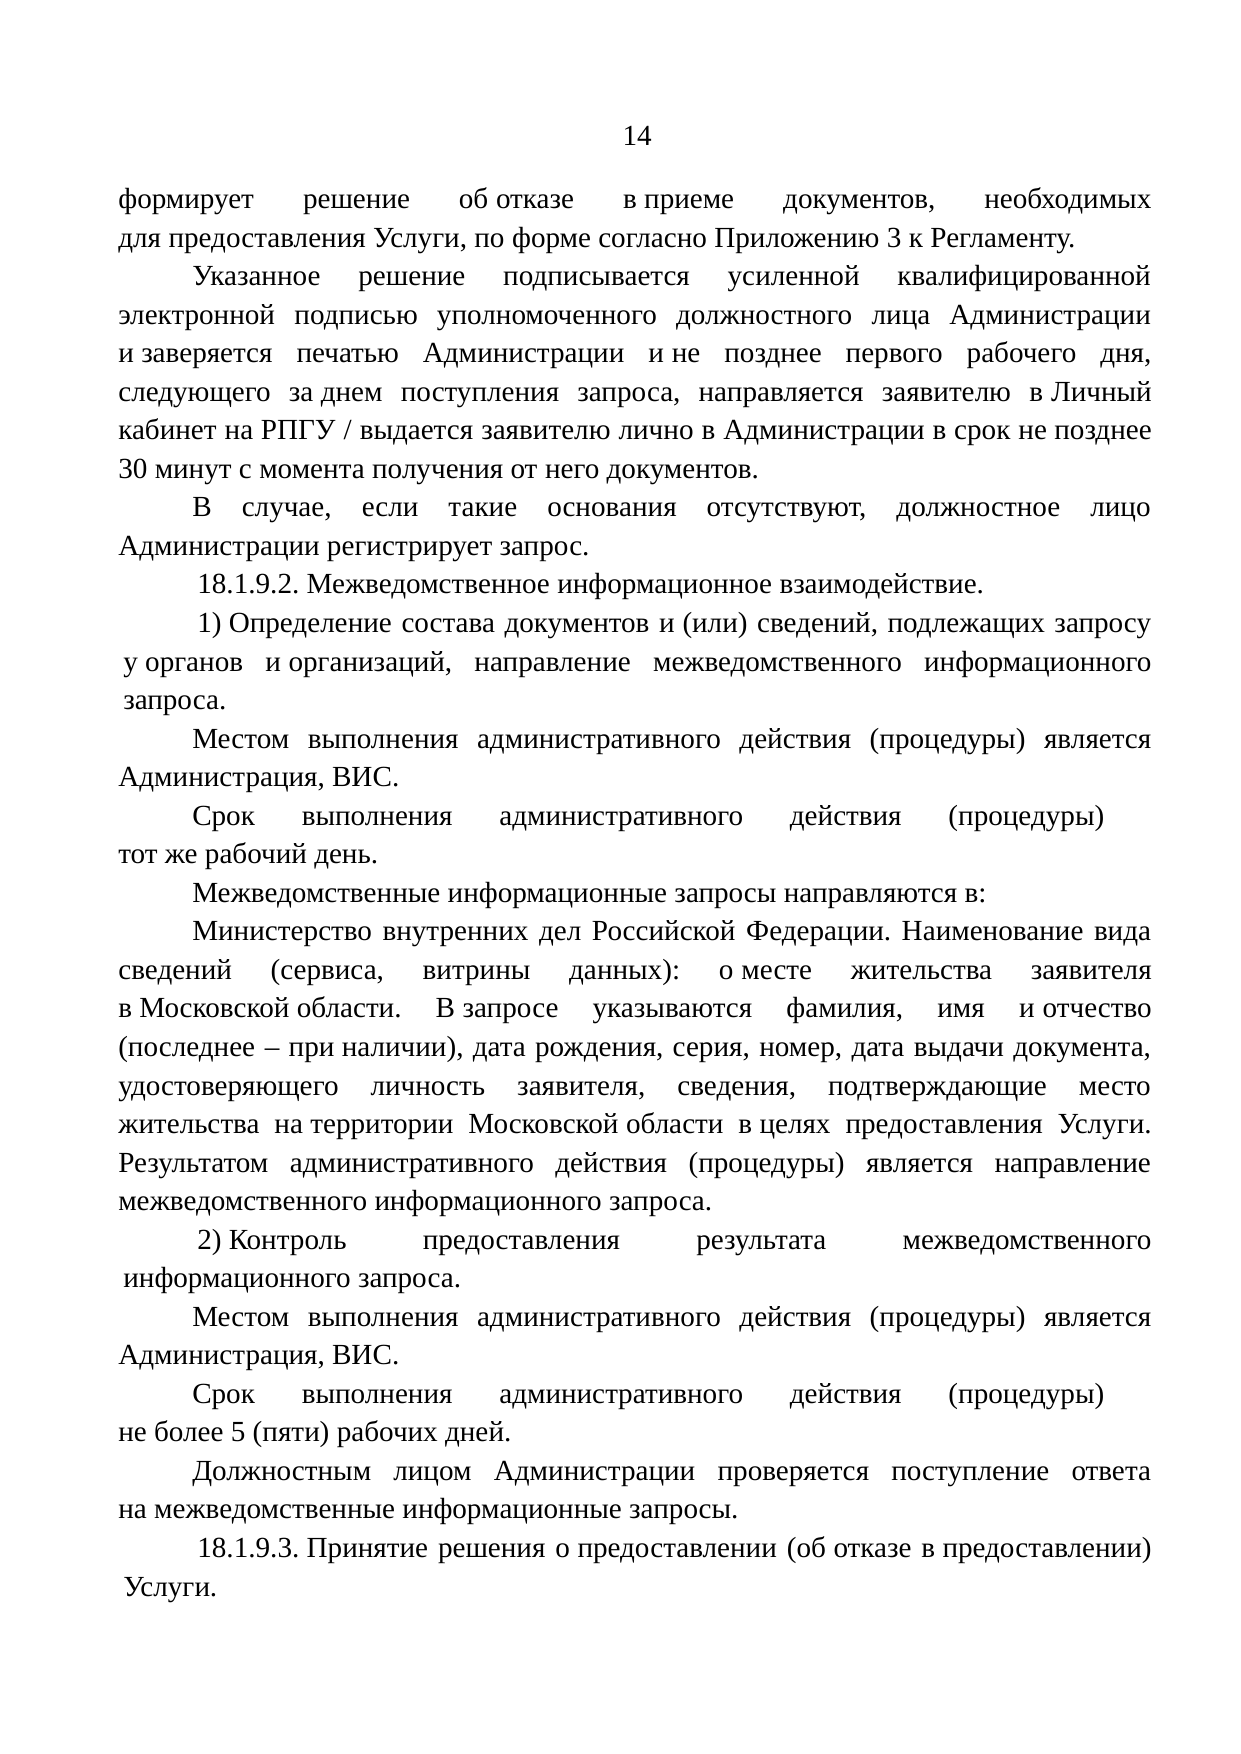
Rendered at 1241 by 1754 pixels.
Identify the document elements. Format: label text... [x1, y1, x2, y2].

text Срок выполнения административного действия (процедуры) тот же рабочий день. [118, 798, 1152, 870]
text Срок выполнения административного действия (процедуры) не более 5 (пяти) рабочих дней. [118, 1376, 1152, 1448]
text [118, 181, 1152, 253]
text 2) Контроль предоставления результата межведомственного информационного запроса. [123, 1222, 1152, 1294]
text В случае, если такие основания отсутствуют, должностное лицо Администрации регистрирует запрос. [118, 489, 1152, 562]
text 1) Определение состава документов и (или) сведений, подлежащих запросу у органов и организаций, направление межведомственного информационного запроса. [123, 605, 1152, 716]
text Указанное решение подписывается усиленной квалифицированной электронной подписью уполномоченного должностного лица Администрации и заверяется печатью Администрации и не позднее первого рабочего дня, следующего за днем поступления запроса, направляется заявителю в Личный кабинет на РПГУ / выдается заявителю лично в Администрации в срок не позднее 30 минут с момента получения от него документов. [118, 258, 1152, 484]
text Межведомственные информационные запросы направляются в: [118, 875, 1152, 908]
text Местом выполнения административного действия (процедуры) является Администрация, ВИС. [118, 721, 1152, 793]
text Министерство внутренних дел Российской Федерации. Наименование вида сведений (сервиса, витрины данных): о месте жительства заявителя в Московской области. В запросе указываются фамилия, имя и отчество (последнее ⁠–⁠ при наличии), дата рождения, серия, номер, дата выдачи документа, удостоверяющего личность заявителя, сведения, подтверждающие место жительства на территории Московской области в целях предоставления Услуги. Результатом административного действия (процедуры) является направление межведомственного информационного запроса. [118, 913, 1152, 1217]
text Местом выполнения административного действия (процедуры) является Администрация, ВИС. [118, 1299, 1152, 1371]
text 18.1.9.2. Межведомственное информационное взаимодействие. [123, 567, 1152, 600]
text 18.1.9.3. Принятие решения о предоставлении (об отказе в предоставлении) Услуги. [123, 1530, 1152, 1602]
text Должностным лицом Администрации проверяется поступление ответа на межведомственные информационные запросы. [118, 1453, 1152, 1525]
